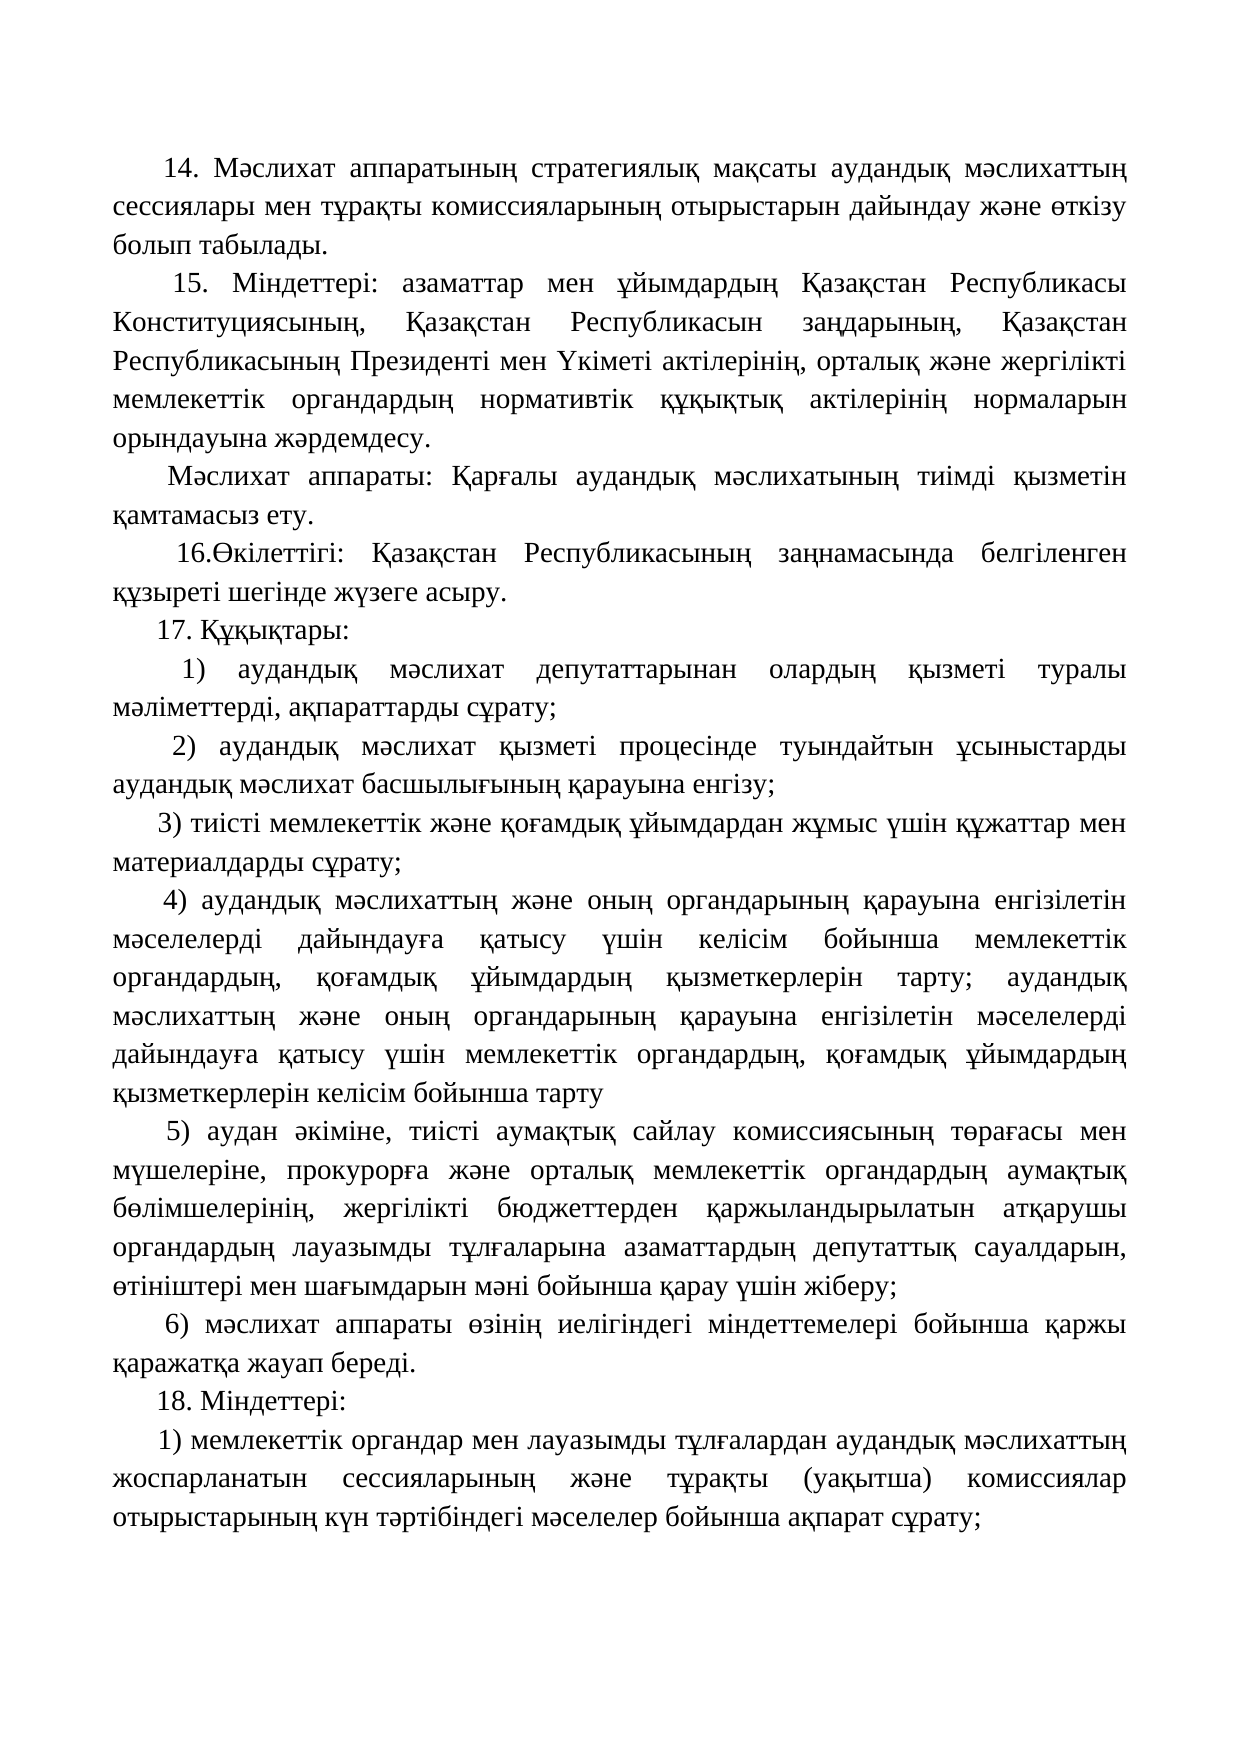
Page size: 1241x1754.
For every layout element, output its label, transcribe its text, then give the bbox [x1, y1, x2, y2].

text 16.Өкілеттігі: Қазақстан Республикасының заңнамасында белгіленген құзыреті шегінде жүзеге асыру. [112, 535, 1128, 607]
text 3) тиісті мемлекеттік және қоғамдық ұйымдардан жұмыс үшін құжаттар мен материалдарды сұрату; [112, 805, 1128, 877]
text 18. Міндеттері: [112, 1383, 1128, 1417]
text 2) аудандық мәслихат қызметі процесінде туындайтын ұсыныстарды аудандық мәслихат басшылығының қарауына енгізу; [112, 728, 1128, 800]
text 1) мемлекеттік органдар мен лауазымды тұлғалардан аудандық мәслихаттың жоспарланатын сессияларының және тұрақты (уақытша) комиссиялар отырыстарының күн тәртібіндегі мәселелер бойынша ақпарат сұрату; [112, 1422, 1128, 1532]
text 4) аудандық мәслихаттың және оның органдарының қарауына енгізілетін мәселелерді дайындауға қатысу үшін келісім бойынша мемлекеттік органдардың, қоғамдық ұйымдардың қызметкерлерін тарту; аудандық мәслихаттың және оның органдарының қарауына енгізілетін мәселелерді дайындауға қатысу үшін мемлекеттік органдардың, қоғамдық ұйымдардың қызметкерлерін келісім бойынша тарту [112, 882, 1128, 1108]
text 1) аудандық мәслихат депутаттарынан олардың қызметі туралы мәліметтерді, ақпараттарды сұрату; [112, 651, 1128, 723]
text Мәслихат аппараты: Қарғалы аудандық мәслихатының тиімді қызметін қамтамасыз ету. [112, 458, 1128, 530]
text 14. Мәслихат аппаратының стратегиялық мақсаты аудандық мәслихаттың сессиялары мен тұрақты комиссияларының отырыстарын дайындау және өткізу болып табылады. [112, 150, 1128, 261]
text 6) мәслихат аппараты өзінің иелігіндегі міндеттемелері бойынша қаржы қаражатқа жауап береді. [112, 1306, 1128, 1378]
text 5) аудан әкіміне, тиісті аумақтық сайлау комиссиясының төрағасы мен мүшелеріне, прокурорға және орталық мемлекеттік органдардың аумақтық бөлімшелерінің, жергілікті бюджеттерден қаржыландырылатын атқарушы органдардың лауазымды тұлғаларына азаматтардың депутаттық сауалдарын, өтініштері мен шағымдарын мәні бойынша қарау үшін жіберу; [112, 1113, 1128, 1301]
text 15. Міндеттері: азаматтар мен ұйымдардың Қазақстан Республикасы Конституциясының, Қазақстан Республикасын заңдарының, Қазақстан Республикасының Президенті мен Үкіметі актілерінің, орталық және жергілікті мемлекеттік органдардың нормативтік құқықтық актілерінің нормаларын орындауына жәрдемдесу. [112, 266, 1128, 453]
text 17. Құқықтары: [112, 612, 1128, 646]
